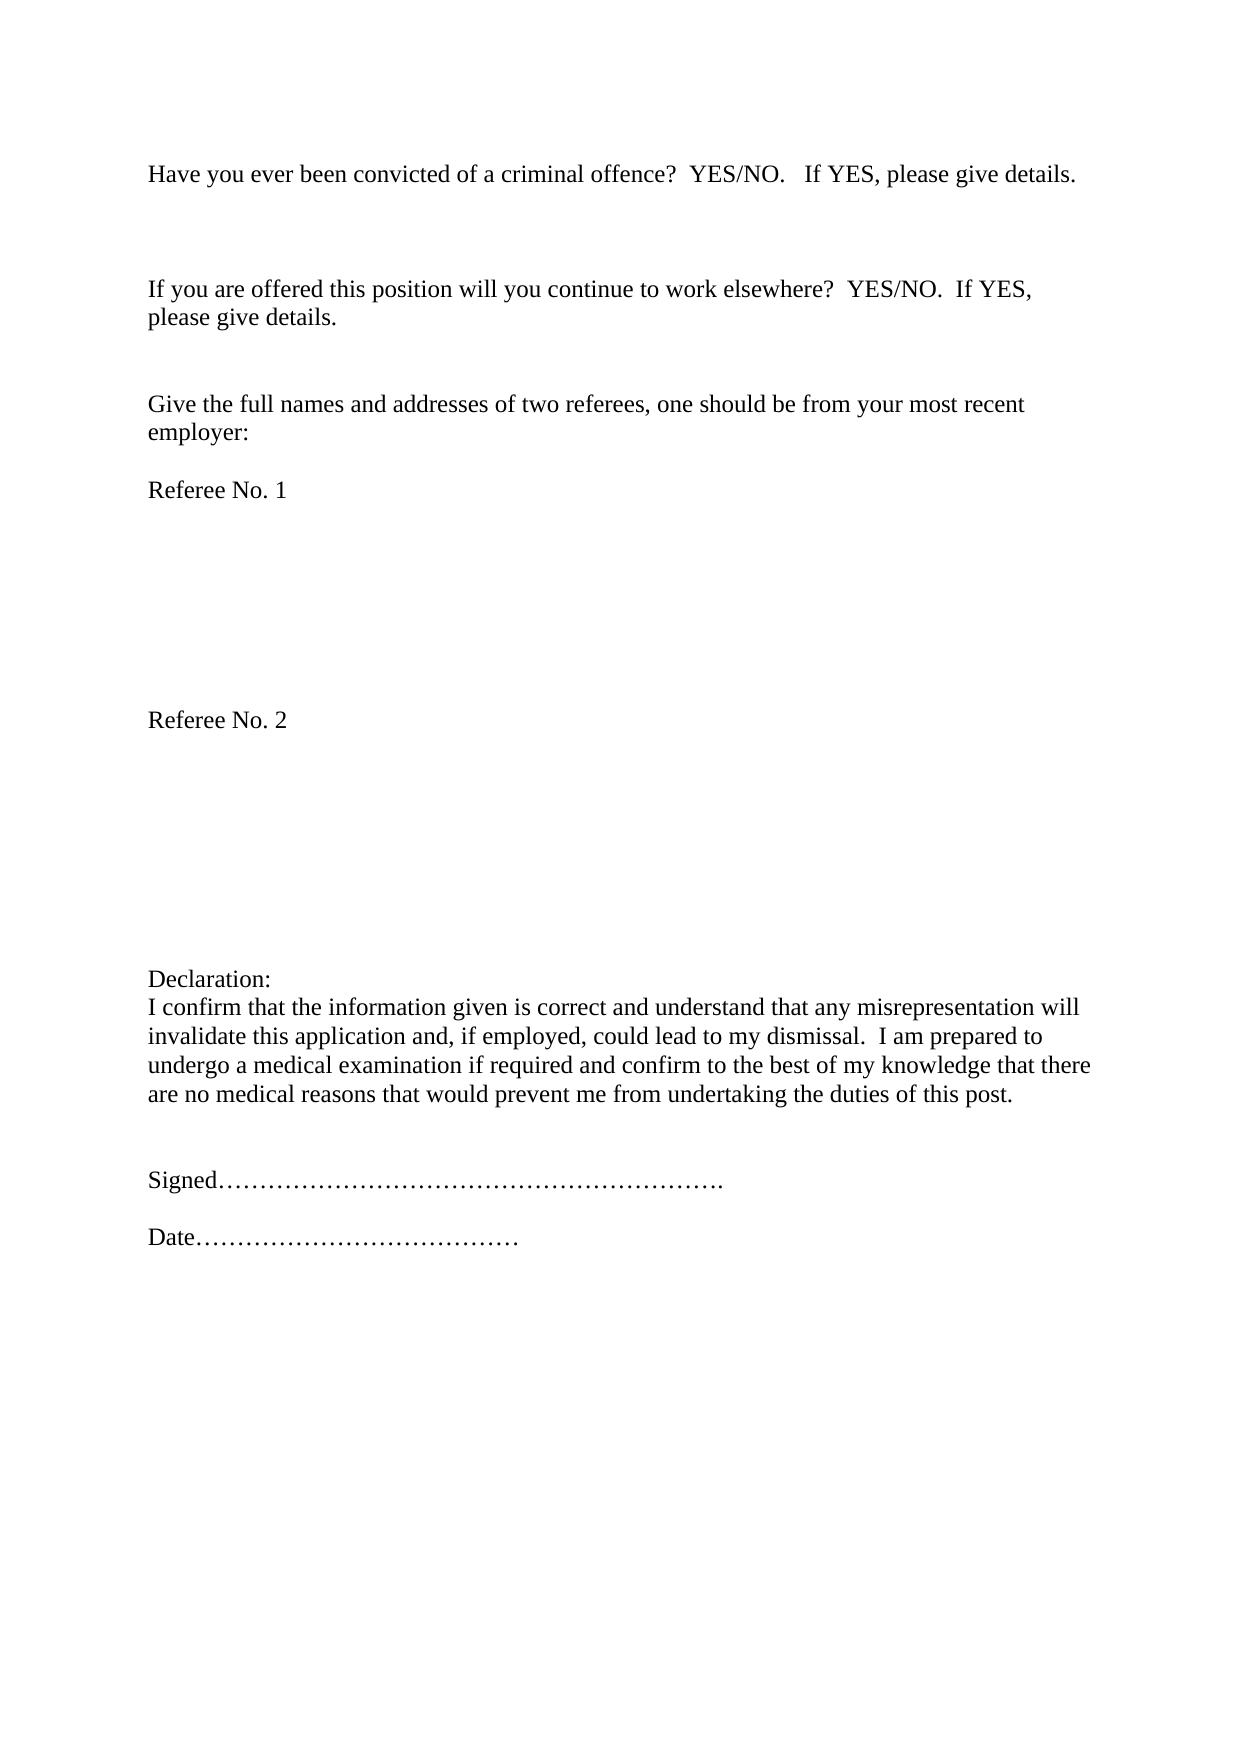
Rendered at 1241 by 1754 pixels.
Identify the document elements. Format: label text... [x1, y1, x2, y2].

text If you are offered this position will you continue to work elsewhere? YES/NO. If YES, please give details. [148, 274, 1092, 331]
text Signed……………………………………………………. [148, 1165, 1092, 1194]
text Referee No. 2 [148, 705, 1092, 734]
text I confirm that the information given is correct and understand that any misrepresentation will invalidate this application and, if employed, could lead to my dismissal. I am prepared to undergo a medical examination if required and confirm to the best of my knowledge that there are no medical reasons that would prevent me from undertaking the duties of this post. [148, 992, 1092, 1107]
text Date………………………………… [148, 1222, 1092, 1251]
text Have you ever been convicted of a criminal offence? YES/NO. If YES, please give details. [148, 159, 1092, 187]
text Referee No. 1 [148, 475, 1092, 504]
text Give the full names and addresses of two referees, one should be from your most recent employer: [148, 389, 1092, 446]
text Declaration: [148, 964, 1092, 992]
